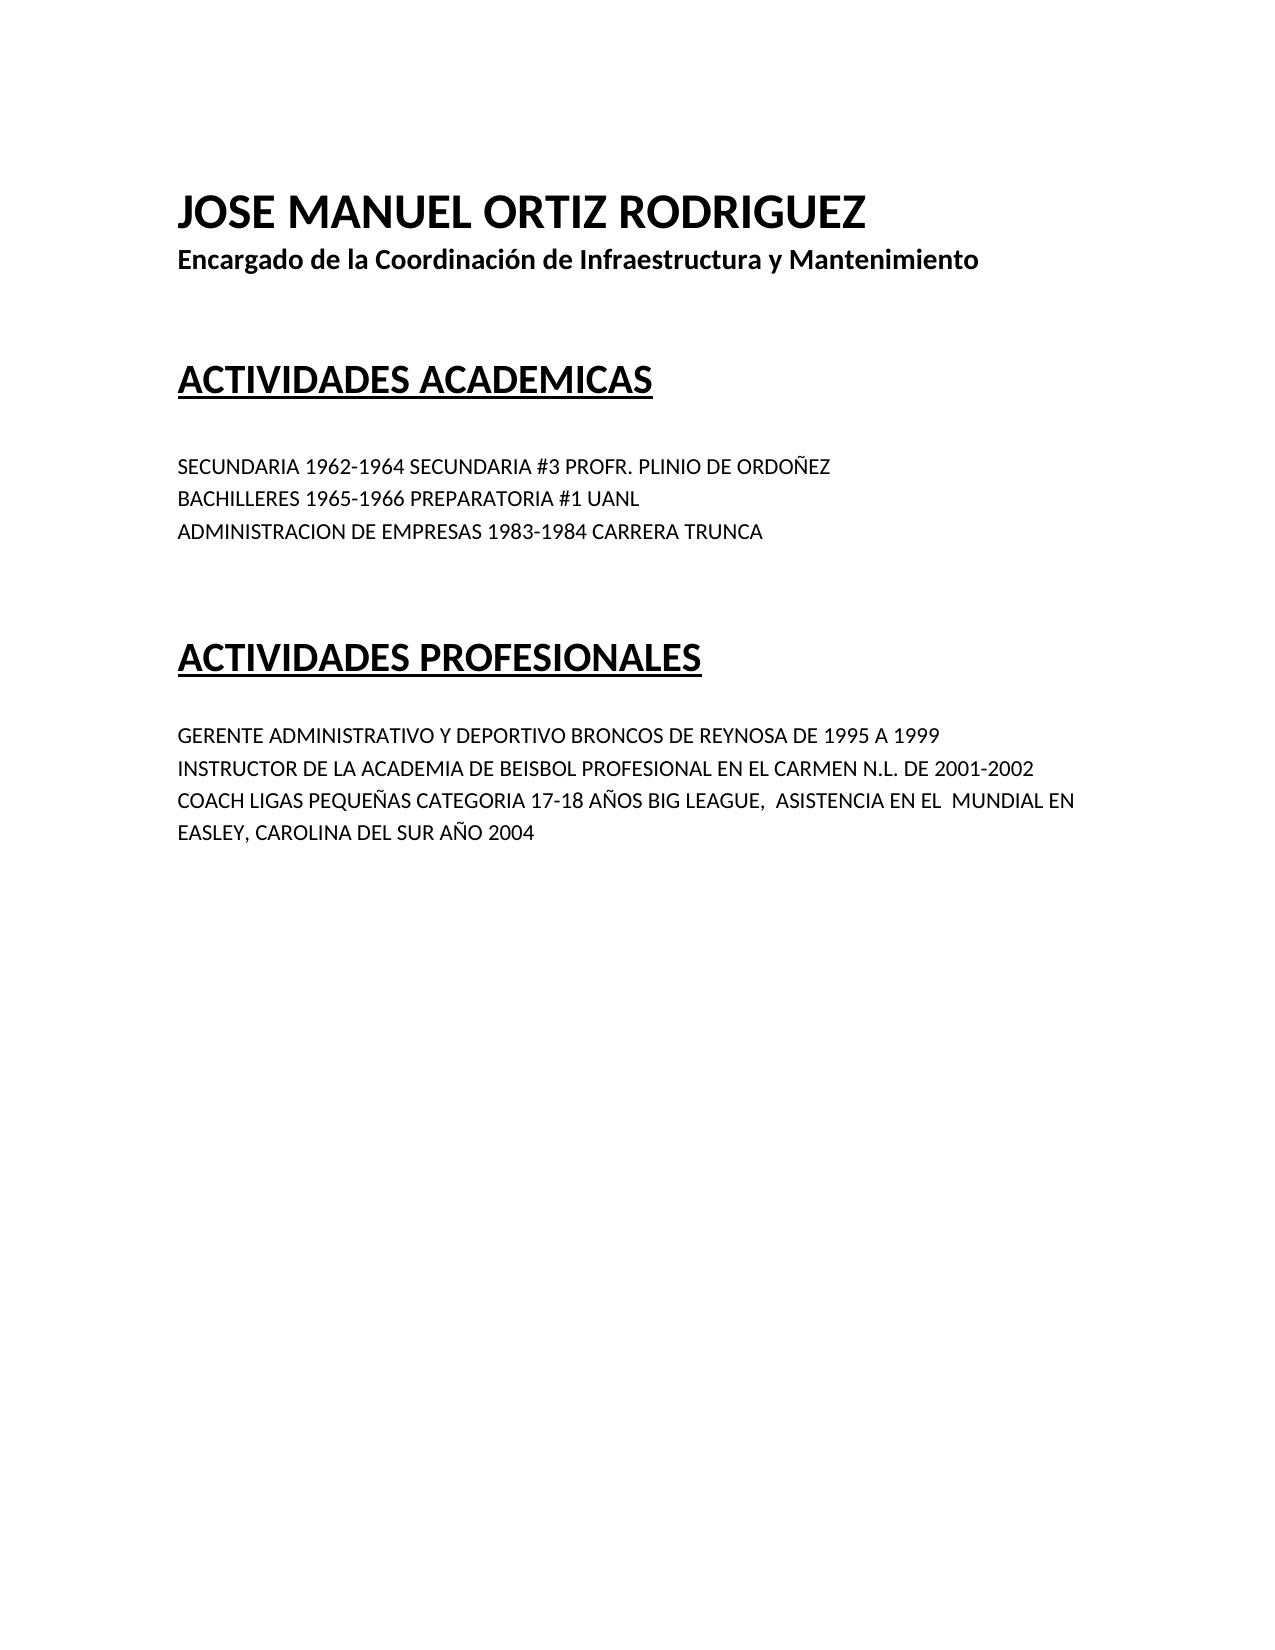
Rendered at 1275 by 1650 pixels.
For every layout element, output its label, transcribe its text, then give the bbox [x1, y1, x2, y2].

text SECUNDARIA 1962-1964 SECUNDARIA #3 PROFR. PLINIO DE ORDOÑEZ [177, 452, 1098, 480]
text GERENTE ADMINISTRATIVO Y DEPORTIVO BRONCOS DE REYNOSA DE 1995 A 1999 [177, 721, 1098, 749]
text JOSE MANUEL ORTIZ RODRIGUEZ [177, 180, 1098, 241]
text ACTIVIDADES ACADEMICAS [177, 353, 1098, 404]
text INSTRUCTOR DE LA ACADEMIA DE BEISBOL PROFESIONAL EN EL CARMEN N.L. DE 2001-2002 [177, 754, 1098, 782]
text COACH LIGAS PEQUEÑAS CATEGORIA 17-18 AÑOS BIG LEAGUE, ASISTENCIA EN EL MUNDIAL EN EASLEY, CAROLINA DEL SUR AÑO 2004 [177, 786, 1098, 846]
text BACHILLERES 1965-1966 PREPARATORIA #1 UANL [177, 484, 1098, 513]
text ADMINISTRACION DE EMPRESAS 1983-1984 CARRERA TRUNCA [177, 517, 1098, 545]
text Encargado de la Coordinación de Infraestructura y Mantenimiento [177, 241, 1098, 276]
text ACTIVIDADES PROFESIONALES [177, 631, 1098, 682]
